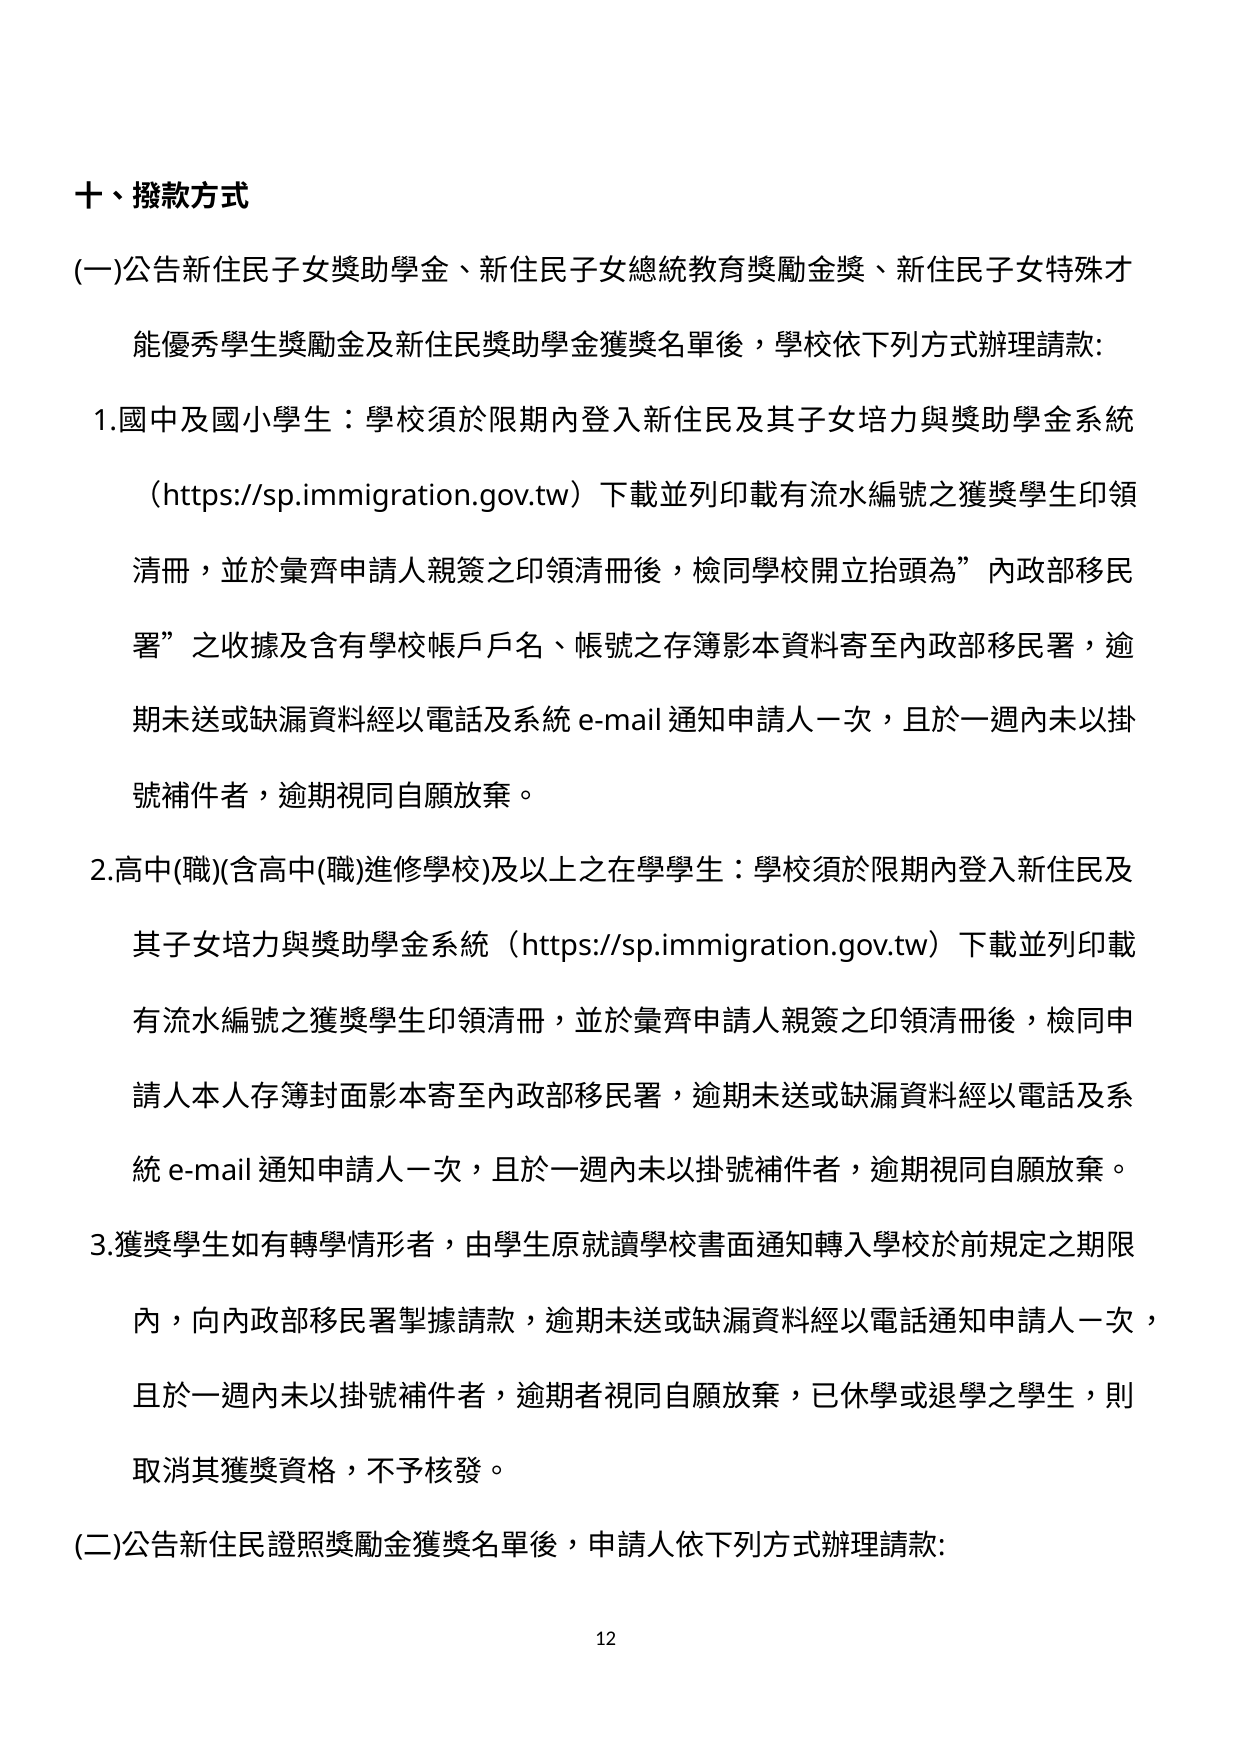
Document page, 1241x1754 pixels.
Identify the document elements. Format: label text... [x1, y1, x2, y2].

text 十、撥款方式 [74, 156, 1137, 231]
text 1.國中及國小學生：學校須於限期內登入新住民及其子女培力與獎助學金系統（https://sp.immigration.gov.tw）下載並列印載有流水編號之獲獎學生印領清冊，並於彙齊申請人親簽之印領清冊後，檢同學校開立抬頭為”內政部移民署”之收據及含有學校帳戶戶名、帳號之存簿影本資料寄至內政部移民署，逾期未送或缺漏資料經以電話及系統e-mail通知申請人ㄧ次，且於一週內未以掛號補件者，逾期視同自願放棄。 [74, 381, 1137, 831]
text 2.高中(職)(含高中(職)進修學校)及以上之在學學生：學校須於限期內登入新住民及其子女培力與獎助學金系統（https://sp.immigration.gov.tw）下載並列印載有流水編號之獲獎學生印領清冊，並於彙齊申請人親簽之印領清冊後，檢同申請人本人存簿封面影本寄至內政部移民署，逾期未送或缺漏資料經以電話及系統e-mail通知申請人ㄧ次，且於一週內未以掛號補件者，逾期視同自願放棄。 [74, 831, 1137, 1206]
text 3.獲獎學生如有轉學情形者，由學生原就讀學校書面通知轉入學校於前規定之期限內，向內政部移民署掣據請款，逾期未送或缺漏資料經以電話通知申請人ㄧ次，且於一週內未以掛號補件者，逾期者視同自願放棄，已休學或退學之學生，則取消其獲獎資格，不予核發。 [74, 1206, 1137, 1506]
text (一)公告新住民子女獎助學金、新住民子女總統教育獎勵金獎、新住民子女特殊才能優秀學生獎勵金及新住民獎助學金獲獎名單後，學校依下列方式辦理請款: [74, 231, 1137, 381]
text (二)公告新住民證照獎勵金獲獎名單後，申請人依下列方式辦理請款: [74, 1506, 1137, 1581]
